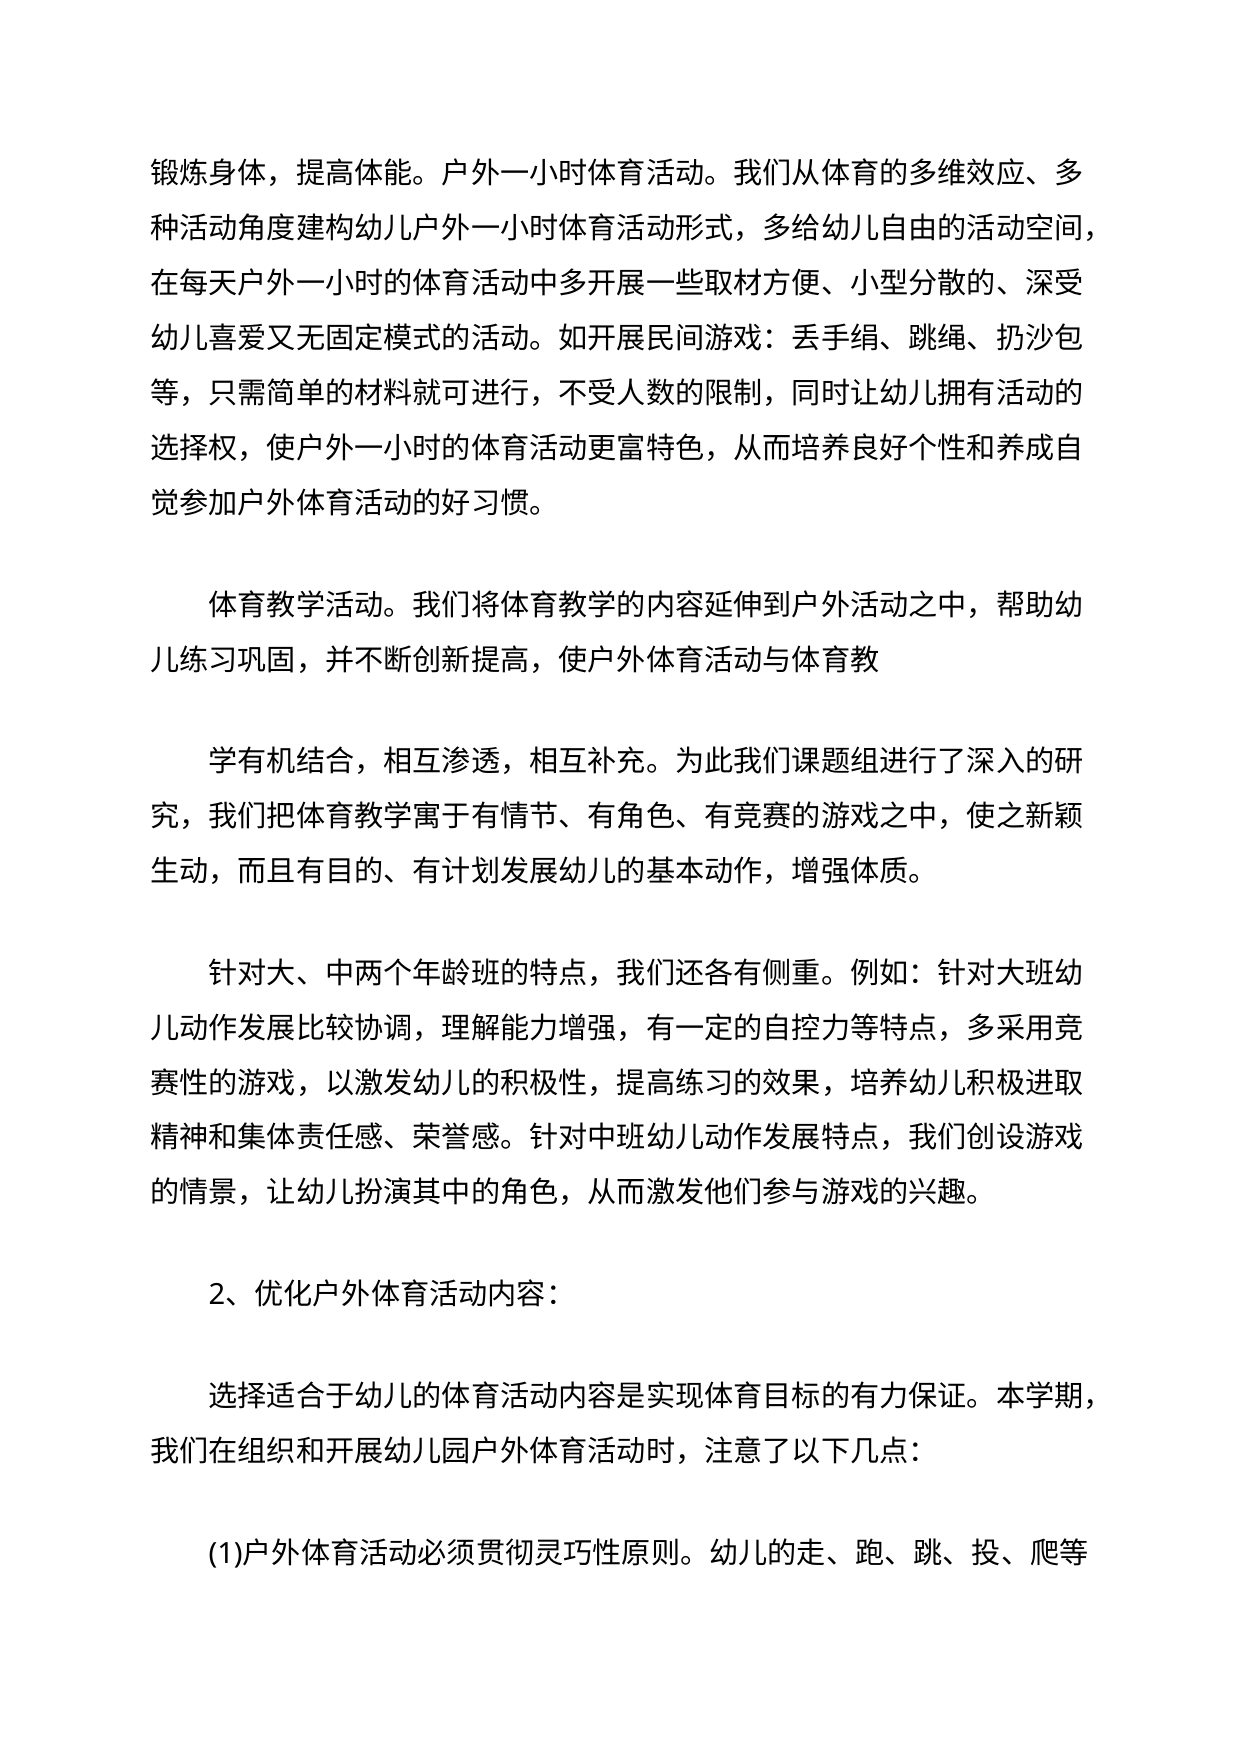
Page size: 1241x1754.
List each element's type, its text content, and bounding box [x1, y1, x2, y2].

text 体育教学活动。我们将体育教学的内容延伸到户外活动之中，帮助幼儿练习巩固，并不断创新提高，使户外体育活动与体育教 [150, 581, 1090, 678]
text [150, 150, 1090, 522]
text 学有机结合，相互渗透，相互补充。为此我们课题组进行了深入的研究，我们把体育教学寓于有情节、有角色、有竞赛的游戏之中，使之新颖生动，而且有目的、有计划发展幼儿的基本动作，增强体质。 [150, 738, 1090, 890]
text 选择适合于幼儿的体育活动内容是实现体育目标的有力保证。本学期，我们在组织和开展幼儿园户外体育活动时，注意了以下几点： [150, 1373, 1090, 1470]
text 2、优化户外体育活动内容： [150, 1271, 1090, 1313]
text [150, 1529, 1090, 1572]
text 针对大、中两个年龄班的特点，我们还各有侧重。例如：针对大班幼儿动作发展比较协调，理解能力增强，有一定的自控力等特点，多采用竞赛性的游戏，以激发幼儿的积极性，提高练习的效果，培养幼儿积极进取精神和集体责任感、荣誉感。针对中班幼儿动作发展特点，我们创设游戏的情景，让幼儿扮演其中的角色，从而激发他们参与游戏的兴趣。 [150, 949, 1090, 1211]
